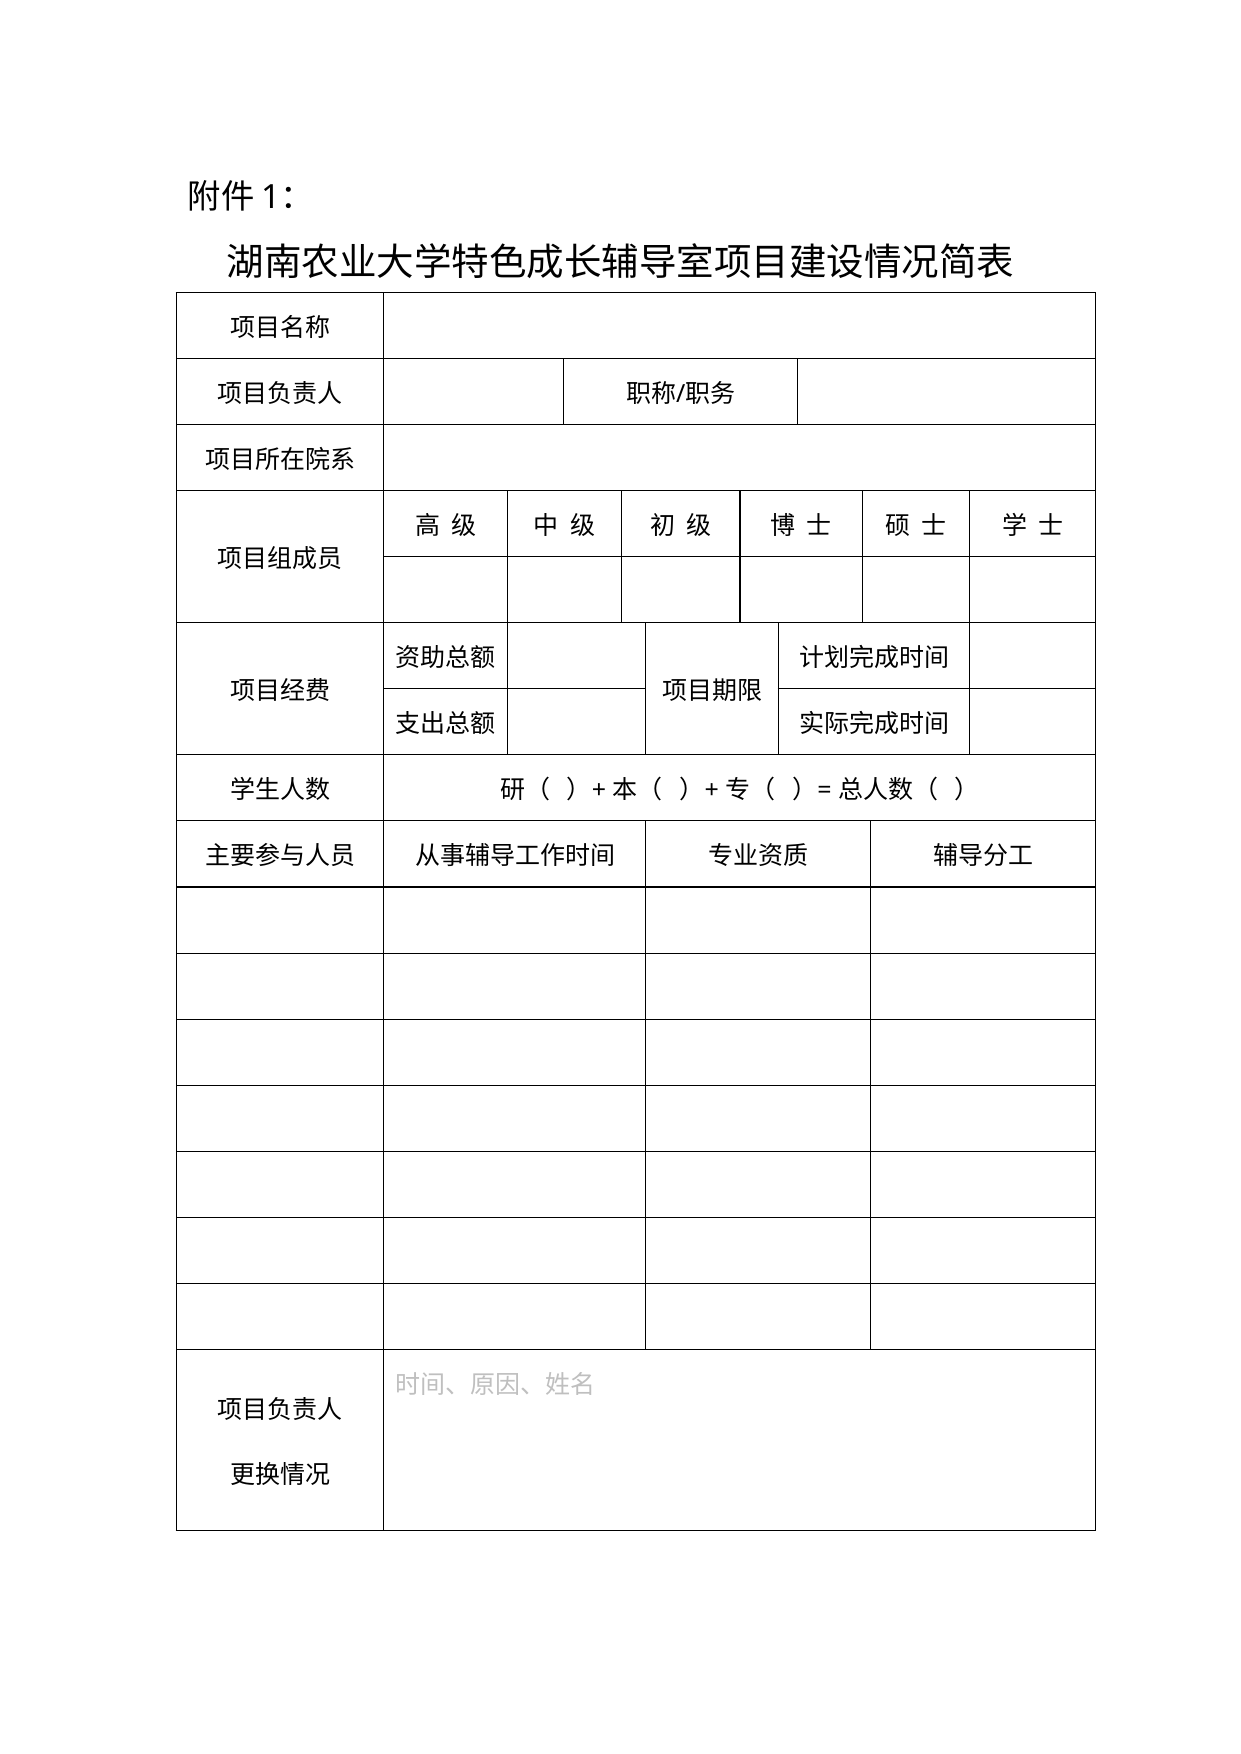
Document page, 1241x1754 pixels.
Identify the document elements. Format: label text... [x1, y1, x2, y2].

table_cell [741, 557, 862, 622]
table_cell 辅导分工 [871, 821, 1095, 886]
table_cell [177, 1086, 383, 1151]
table_cell 项目负责人 更换情况 [177, 1350, 383, 1530]
table_cell [646, 1152, 870, 1217]
table_cell [646, 1086, 870, 1151]
table_cell [970, 689, 1095, 754]
table_header [384, 293, 1095, 358]
table_cell 研（ ）+ 本（ ）+ 专（ ）= 总人数（ ） [384, 755, 1095, 820]
text 附件1： [187, 162, 1053, 227]
table_cell 硕 士 [863, 491, 969, 556]
table_cell [646, 1284, 870, 1349]
table_cell [970, 623, 1095, 688]
text 湖南农业大学特色成长辅导室项目建设情况简表 [187, 227, 1053, 292]
table_cell [384, 557, 507, 622]
table_cell 中 级 [508, 491, 621, 556]
table_cell [177, 1284, 383, 1349]
table_cell 项目组成员 [177, 491, 383, 622]
table_cell [384, 1020, 645, 1084]
table_cell [384, 1284, 645, 1349]
table_cell [384, 359, 563, 424]
table_cell 初 级 [622, 491, 739, 556]
table_cell [646, 1020, 870, 1084]
table_cell [863, 557, 969, 622]
table_cell 项目所在院系 [177, 425, 383, 490]
table_cell 学生人数 [177, 755, 383, 820]
table_cell [646, 888, 870, 952]
table_cell [871, 954, 1095, 1018]
table_cell 主要参与人员 [177, 821, 383, 886]
table_cell [384, 1152, 645, 1217]
table_cell [871, 888, 1095, 952]
table_cell [384, 888, 645, 952]
table_cell 实际完成时间 [779, 689, 969, 754]
table_cell 项目经费 [177, 623, 383, 754]
table_cell [871, 1218, 1095, 1283]
table_cell [871, 1152, 1095, 1217]
table_cell [646, 1218, 870, 1283]
table_cell [508, 557, 621, 622]
table_cell [970, 557, 1095, 622]
table_cell [871, 1284, 1095, 1349]
table_cell 高 级 [384, 491, 507, 556]
table_cell 职称/职务 [564, 359, 797, 424]
table_cell 从事辅导工作时间 [384, 821, 645, 886]
table_cell [798, 359, 1095, 424]
table_cell [177, 1218, 383, 1283]
table_cell 时间、原因、姓名 [384, 1350, 1095, 1530]
table_cell [384, 1218, 645, 1283]
table_cell [508, 623, 645, 688]
table_cell [508, 689, 645, 754]
table_cell 资助总额 [384, 623, 507, 688]
table_cell [384, 954, 645, 1018]
table_cell [384, 425, 1095, 490]
table_cell [871, 1086, 1095, 1151]
table_cell [871, 1020, 1095, 1084]
table_cell [177, 1152, 383, 1217]
table_cell [622, 557, 739, 622]
table_cell 学 士 [970, 491, 1095, 556]
table_cell [177, 888, 383, 952]
table_cell [384, 1086, 645, 1151]
table_cell 项目负责人 [177, 359, 383, 424]
table_cell [177, 954, 383, 1018]
table_cell [646, 954, 870, 1018]
table_cell 支出总额 [384, 689, 507, 754]
table_cell 专业资质 [646, 821, 870, 886]
table_cell 博 士 [741, 491, 862, 556]
table_cell [177, 1020, 383, 1084]
table_cell 项目期限 [646, 623, 778, 754]
table_header 项目名称 [177, 293, 383, 358]
table_cell 计划完成时间 [779, 623, 969, 688]
